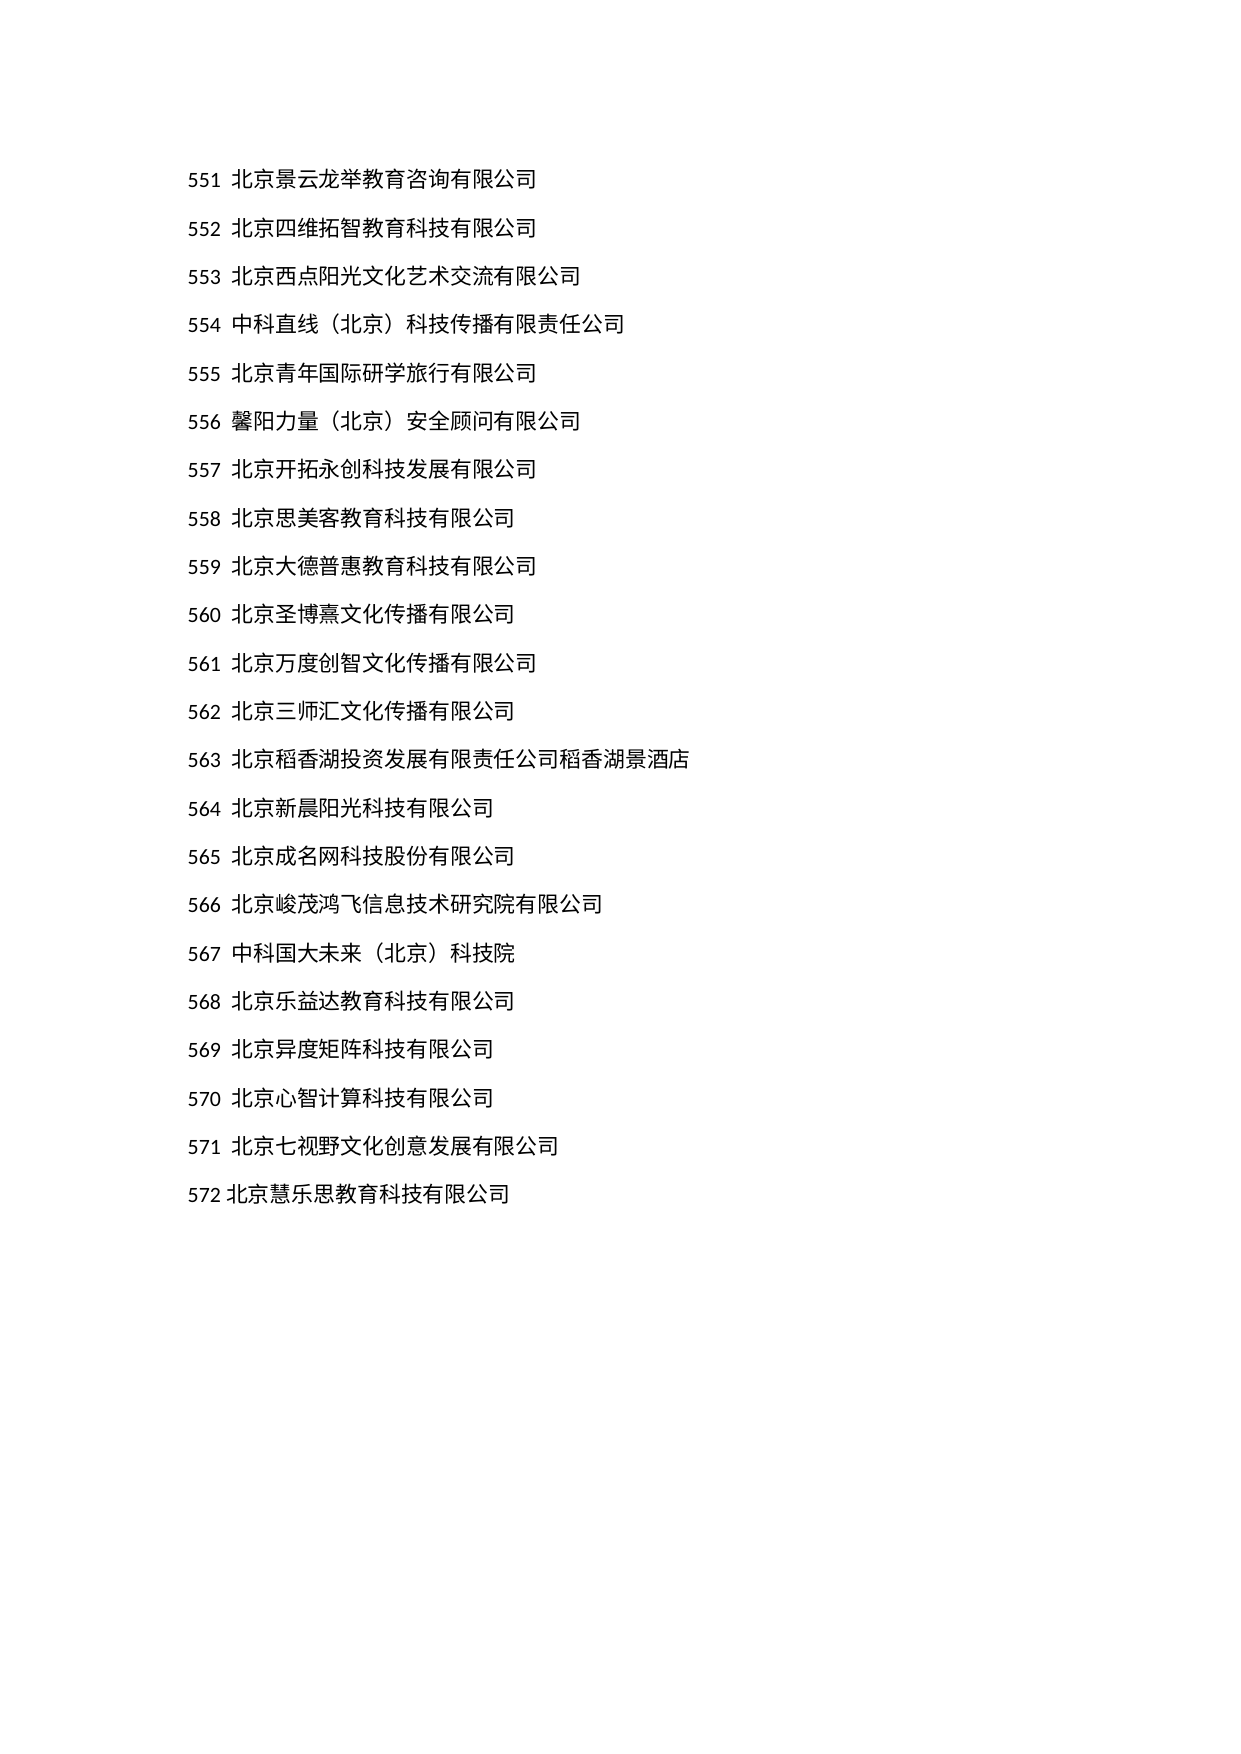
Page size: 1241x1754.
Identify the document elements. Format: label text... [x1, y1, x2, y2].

text 568 北京乐益达教育科技有限公司 [187, 984, 1053, 1016]
text 565 北京成名网科技股份有限公司 [187, 839, 1053, 871]
text 567 中科国大未来（北京）科技院 [187, 935, 1053, 968]
text 556 馨阳力量（北京）安全顾问有限公司 [187, 404, 1053, 436]
text 558 北京思美客教育科技有限公司 [187, 500, 1053, 533]
text 553 北京西点阳光文化艺术交流有限公司 [187, 259, 1053, 291]
text 557 北京开拓永创科技发展有限公司 [187, 452, 1053, 484]
text 571 北京七视野文化创意发展有限公司 [187, 1129, 1053, 1161]
text 552 北京四维拓智教育科技有限公司 [187, 210, 1053, 243]
text 572 北京慧乐思教育科技有限公司 [187, 1177, 1053, 1209]
text 551 北京景云龙举教育咨询有限公司 [187, 162, 1053, 194]
text 569 北京异度矩阵科技有限公司 [187, 1032, 1053, 1064]
text 570 北京心智计算科技有限公司 [187, 1080, 1053, 1113]
text 559 北京大德普惠教育科技有限公司 [187, 549, 1053, 581]
text 563 北京稻香湖投资发展有限责任公司稻香湖景酒店 [187, 742, 1053, 774]
text 560 北京圣博熹文化传播有限公司 [187, 597, 1053, 629]
text 555 北京青年国际研学旅行有限公司 [187, 355, 1053, 388]
text 564 北京新晨阳光科技有限公司 [187, 790, 1053, 823]
text 562 北京三师汇文化传播有限公司 [187, 694, 1053, 726]
text 554 中科直线（北京）科技传播有限责任公司 [187, 307, 1053, 339]
text 561 北京万度创智文化传播有限公司 [187, 645, 1053, 678]
text 566 北京峻茂鸿飞信息技术研究院有限公司 [187, 887, 1053, 919]
